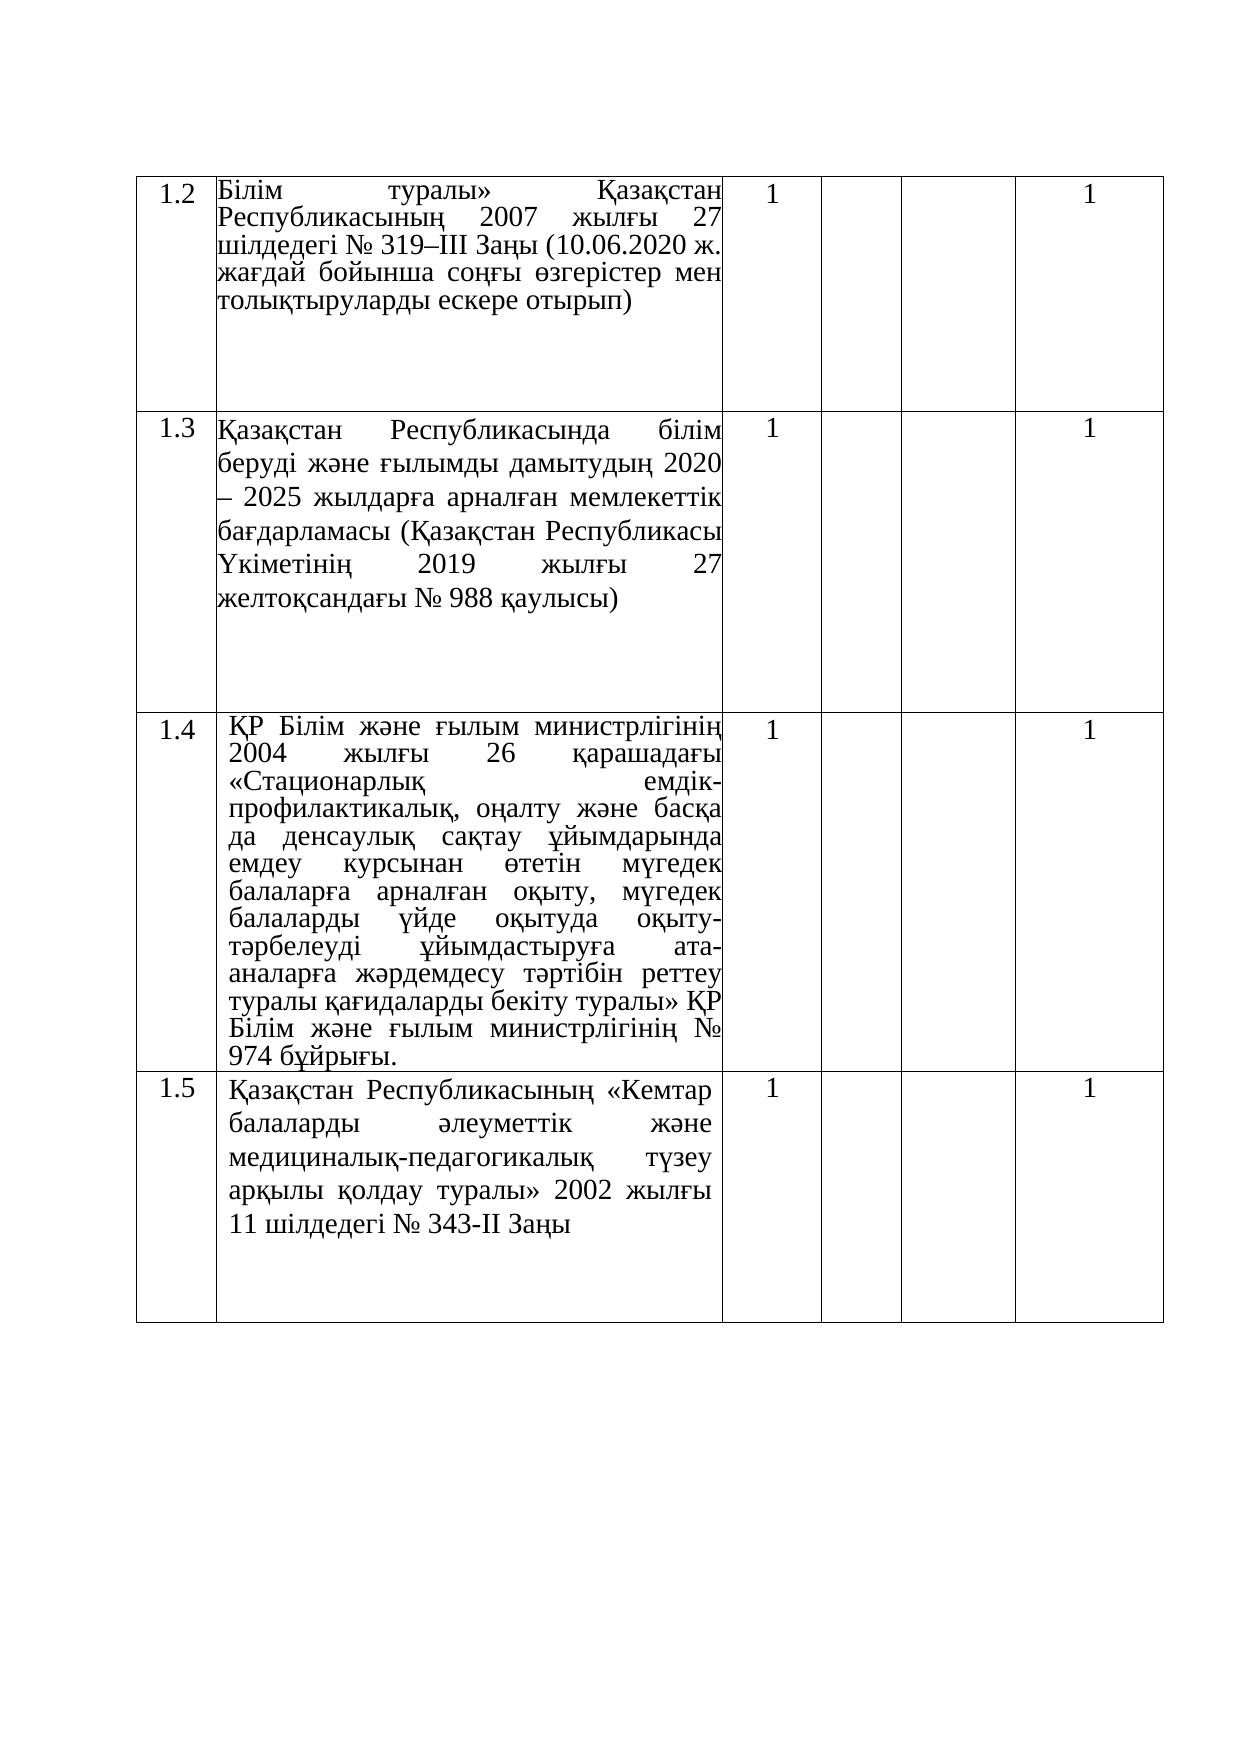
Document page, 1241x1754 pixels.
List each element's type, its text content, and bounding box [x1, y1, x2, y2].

table_cell 1 [723, 1072, 821, 1322]
table_cell 1 [723, 177, 821, 411]
table_cell [902, 713, 1015, 1071]
table_cell [902, 1072, 1015, 1322]
table_cell [902, 177, 1015, 411]
table_cell [822, 1072, 901, 1322]
table_cell 1 [723, 713, 821, 1071]
table_cell 1 [1016, 1072, 1163, 1322]
table_cell 1.2 [137, 177, 216, 411]
table_cell [902, 412, 1015, 712]
table_cell Білім туралы» Қазақстан Республикасының 2007 жылғы 27 шілдедегі № 319–III Заңы (10.06.2020 ж. жағдай бойынша соңғы өзгерістер мен толықтыруларды ескере отырып) [217, 177, 722, 411]
table_cell 1 [1016, 177, 1163, 411]
table_cell 1 [1016, 412, 1163, 712]
table_cell ҚР Білім және ғылым министрлігінің 2004 жылғы 26 қарашадағы «Стационарлық емдік-профилактикалық, оңалту және басқа да денсаулық сақтау ұйымдарында емдеу курсынан өтетін мүгедек балаларға арналған оқыту, мүгедек балаларды үйде оқытуда оқыту-тәрбелеуді ұйымдастыруға ата-аналарға жәрдемдесу тәртібін реттеу туралы қағидаларды бекіту туралы» ҚР Білім және ғылым министрлігінің № 974 бұйрығы. [217, 713, 722, 1071]
table_cell 1 [723, 412, 821, 712]
table_cell [822, 412, 901, 712]
table_cell 1.5 [137, 1072, 216, 1322]
table_cell 1.4 [137, 713, 216, 1071]
table_cell Қазақстан Республикасының «Кемтар балаларды әлеуметтiк және медициналық-педагогикалық түзеу арқылы қолдау туралы» 2002 жылғы 11 шілдедегі № 343-ІІ Заңы [217, 1072, 722, 1322]
table_cell Қазақстан Республикасында білім беруді және ғылымды дамытудың 2020 – 2025 жылдарға арналған мемлекеттік бағдарламасы (Қазақстан Республикасы Үкіметінің 2019 жылғы 27 желтоқсандағы № 988 қаулысы) [217, 412, 722, 712]
table_cell [822, 177, 901, 411]
table_cell 1 [1016, 713, 1163, 1071]
table_cell 1.3 [137, 412, 216, 712]
table_cell [822, 713, 901, 1071]
